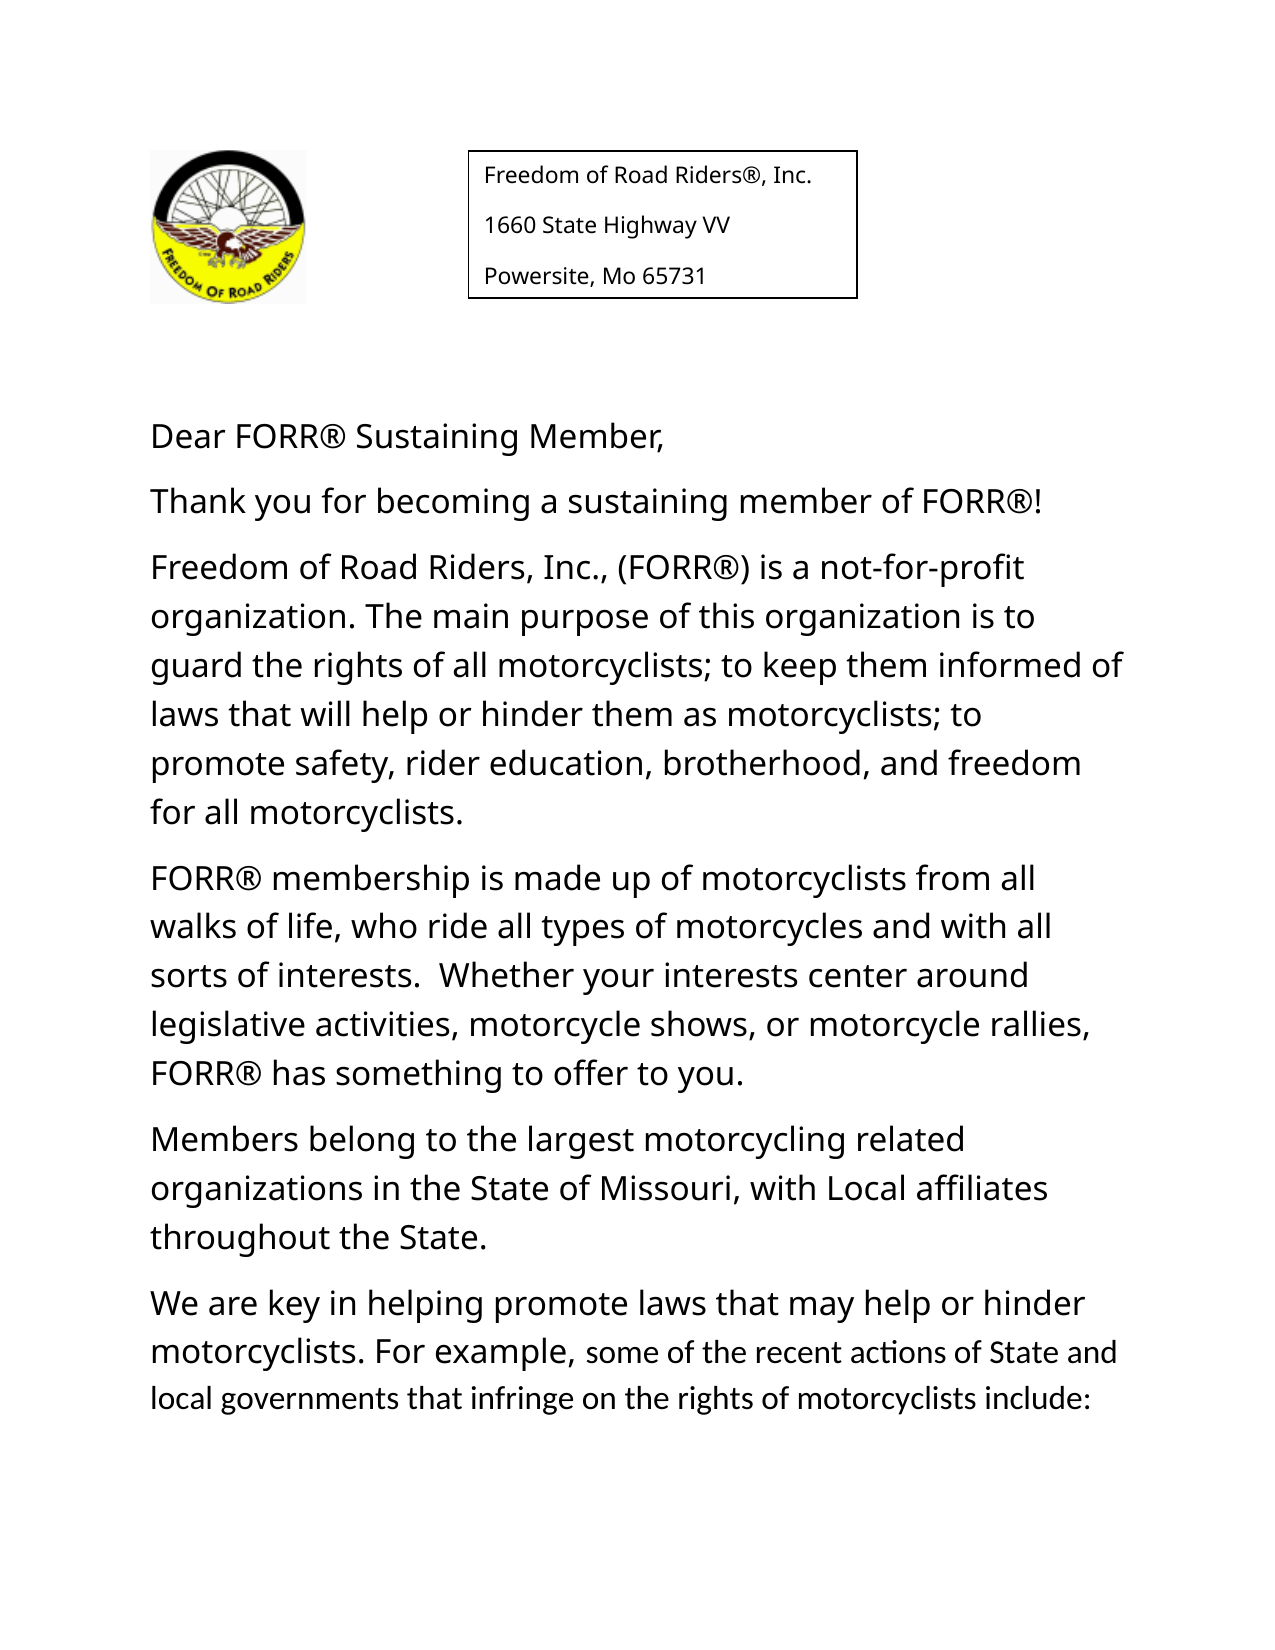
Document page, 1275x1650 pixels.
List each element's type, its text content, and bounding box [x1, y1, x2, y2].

text Thank you for becoming a sustaining member of FORR®! [150, 478, 1125, 524]
text Dear FORR® Sustaining Member, [150, 413, 1125, 458]
text Members belong to the largest motorcycling related organizations in the State of Missouri, with Local affiliates throughout the State. [150, 1116, 1125, 1259]
picture [150, 150, 307, 304]
text Freedom of Road Riders, Inc., (FORR®) is a not-for-profit organization. The main purpose of this organization is to guard the rights of all motorcyclists; to keep them informed of laws that will help or hinder them as motorcyclists; to promote safety, rider education, brotherhood, and freedom for all motorcyclists. [150, 544, 1125, 834]
text FORR® membership is made up of motorcyclists from all walks of life, who ride all types of motorcycles and with all sorts of interests. Whether your interests center around legislative activities, motorcycle shows, or motorcycle rallies, FORR® has something to offer to you. [150, 854, 1125, 1096]
text We are key in helping promote laws that may help or hinder motorcyclists. For example, some of the recent actions of State and local governments that infringe on the rights of motorcyclists include: [150, 1279, 1125, 1418]
